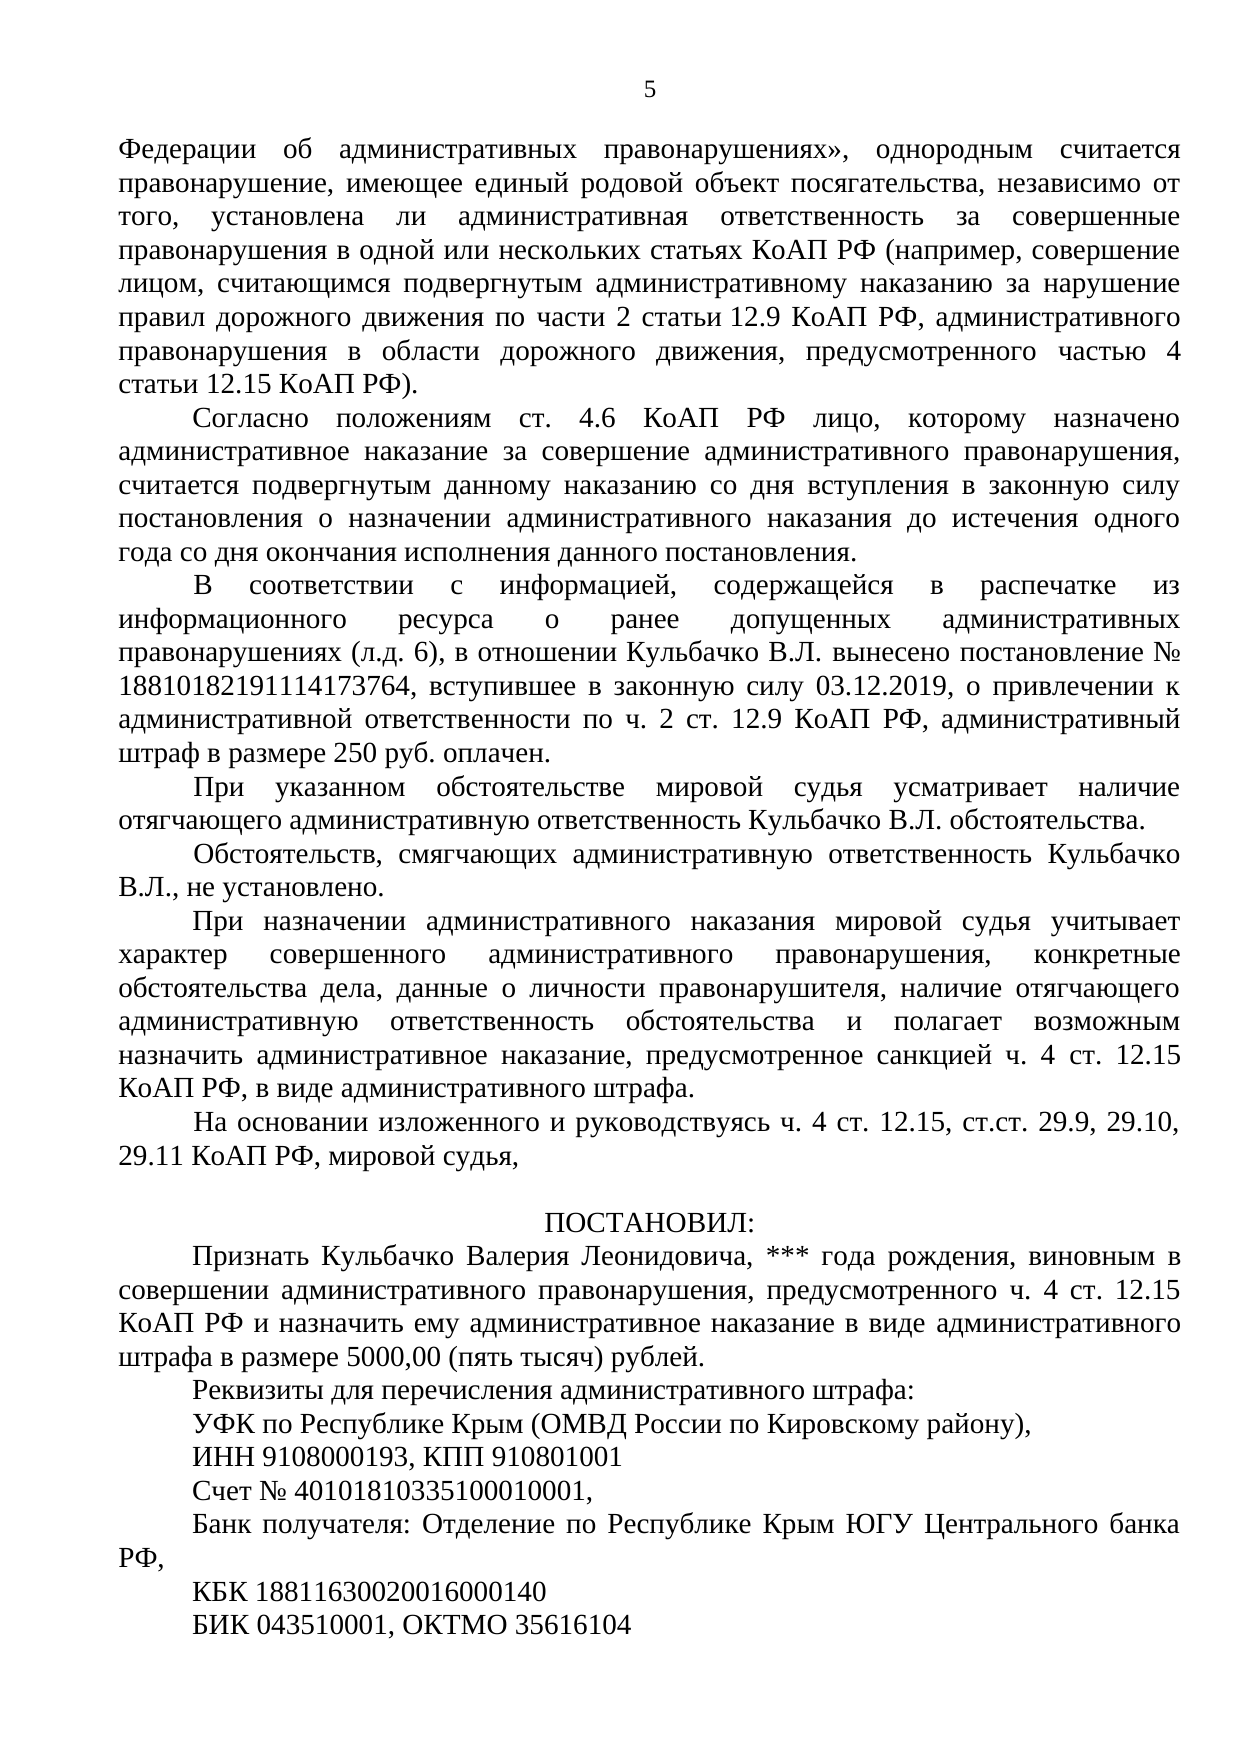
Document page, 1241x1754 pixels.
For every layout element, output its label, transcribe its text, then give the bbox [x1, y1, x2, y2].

text УФК по Республике Крым (ОМВД России по Кировскому району), [118, 1406, 1181, 1439]
text Реквизиты для перечисления административного штрафа: [118, 1372, 1181, 1406]
text В соответствии с информацией, содержащейся в распечатке из информационного ресурса о ранее допущенных административных правонарушениях (л.д. 6), в отношении Кульбачко В.Л. вынесено постановление № 18810182191114173764, вступившее в законную силу 03.12.2019, о привлечении к административной ответственности по ч. 2 ст. 12.9 КоАП РФ, административный штраф в размере 250 руб. оплачен. [118, 567, 1181, 769]
text При назначении административного наказания мировой судья учитывает характер совершенного административного правонарушения, конкретные обстоятельства дела, данные о личности правонарушителя, наличие отягчающего административную ответственность обстоятельства и полагает возможным назначить административное наказание, предусмотренное санкцией ч. 4 ст. 12.15 КоАП РФ, в виде административного штрафа. [118, 903, 1181, 1104]
text Счет № 40101810335100010001, [118, 1473, 1181, 1507]
text ПОСТАНОВИЛ: [118, 1205, 1181, 1238]
text На основании изложенного и руководствуясь ч. 4 ст. 12.15, ст.ст. 29.9, 29.10, 29.11 КоАП РФ, мировой судья, [118, 1104, 1181, 1171]
text КБК 18811630020016000140 [118, 1574, 1181, 1607]
text Признать Кульбачко Валерия Леонидовича, *** года рождения, виновным в совершении административного правонарушения, предусмотренного ч. 4 ст. 12.15 КоАП РФ и назначить ему административное наказание в виде административного штрафа в размере 5000,00 (пять тысяч) рублей. [118, 1238, 1181, 1372]
text Банк получателя: Отделение по Республике Крым ЮГУ Центрального банка РФ, [118, 1507, 1181, 1574]
text Обстоятельств, смягчающих административную ответственность Кульбачко В.Л., не установлено. [118, 836, 1181, 903]
text При указанном обстоятельстве мировой судья усматривает наличие отягчающего административную ответственность Кульбачко В.Л. обстоятельства. [118, 769, 1181, 836]
text Согласно положениям ст. 4.6 КоАП РФ лицо, которому назначено административное наказание за совершение административного правонарушения, считается подвергнутым данному наказанию со дня вступления в законную силу постановления о назначении административного наказания до истечения одного года со дня окончания исполнения данного постановления. [118, 400, 1181, 567]
text ИНН 9108000193, КПП 910801001 [118, 1439, 1181, 1473]
text БИК 043510001, ОКТМО 35616104 [118, 1607, 1181, 1641]
